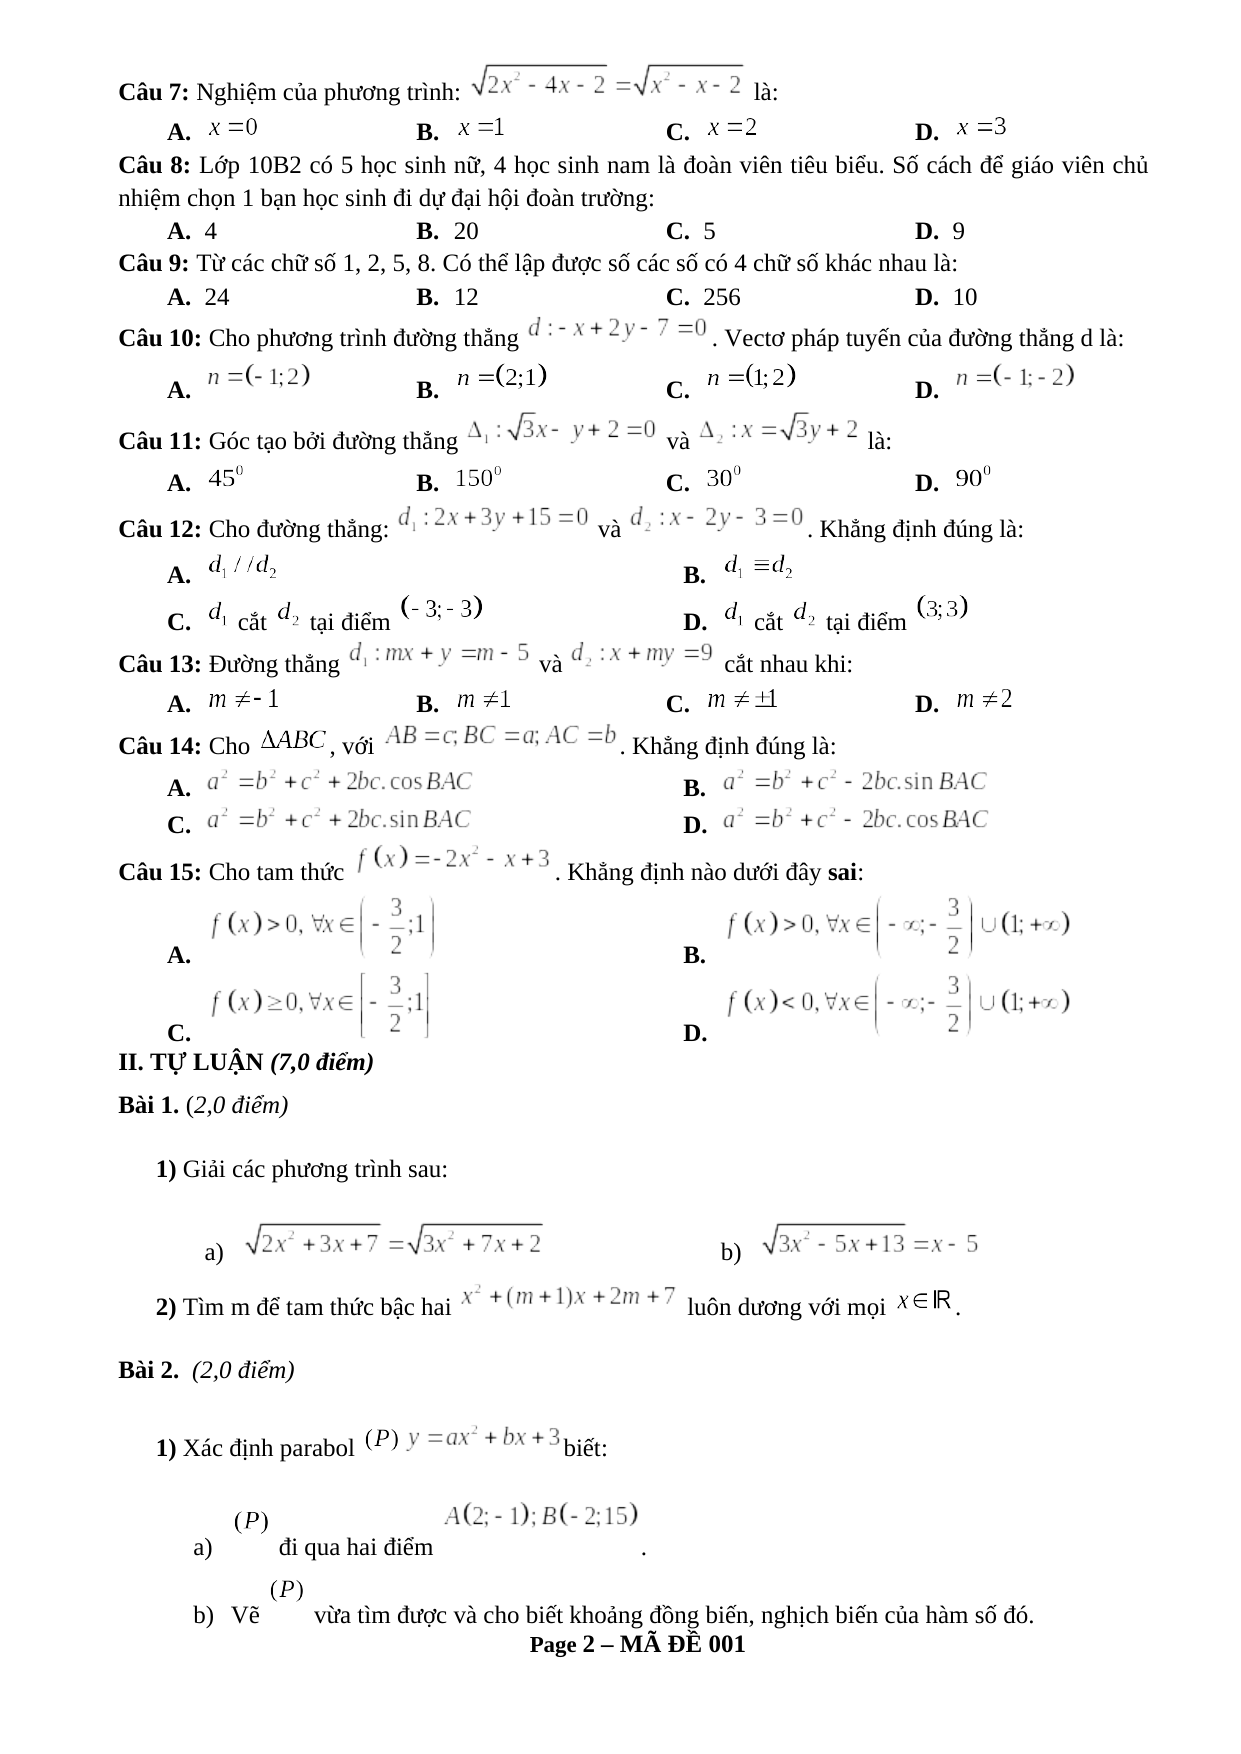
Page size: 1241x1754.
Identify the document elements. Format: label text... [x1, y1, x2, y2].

table_header [634, 891, 1151, 969]
text Câu 11: Góc tạo bởi đường thẳng và là: [118, 408, 1152, 455]
table_header [866, 356, 1116, 408]
table_header [193, 1218, 709, 1278]
table_header [368, 110, 617, 150]
table_header [118, 547, 634, 589]
table_header 20 [368, 216, 617, 248]
table_header [118, 682, 367, 722]
table_cell [634, 801, 1151, 839]
table_header [368, 460, 617, 501]
table_header [617, 460, 866, 501]
table_header 9 [866, 216, 1116, 248]
text Câu 8: Lớp 10B2 có 5 học sinh nữ, 4 học sinh nam là đoàn viên tiêu biểu. Số cách để giáo viên chủ nhiệm chọn 1 bạn học sinh đi dự đại hội đoàn trường: [118, 150, 1152, 212]
table_cell [118, 801, 634, 839]
table_header [617, 682, 866, 722]
table_header 256 [617, 282, 866, 314]
table_header 4 [118, 216, 367, 248]
table_header [118, 764, 634, 801]
table_header [634, 764, 1151, 801]
table_cell [634, 969, 1151, 1047]
text Bài 1. (2,0 điểm) [118, 1090, 1152, 1119]
table_header [634, 547, 1151, 589]
table_cell cắt tại điểm [118, 589, 634, 636]
table_header 5 [617, 216, 866, 248]
text Câu 7: Nghiệm của phương trình: là: [118, 59, 1152, 106]
text Câu 15: Cho tam thức . Khẳng định nào dưới đây sai: [118, 839, 1152, 886]
table_header 24 [118, 282, 367, 314]
table_header 10 [866, 282, 1116, 314]
text Câu 14: Cho , với . Khẳng định đúng là: [118, 722, 1152, 759]
list đi qua hai điểm . [193, 1497, 1152, 1560]
text II. TỰ LUẬN (7,0 điểm) [118, 1047, 1152, 1076]
text Bài 2. (2,0 điểm) [118, 1356, 1152, 1384]
table_header [617, 110, 866, 150]
table_header [709, 1218, 1226, 1278]
table_header [368, 356, 617, 408]
text 1) Xác định parabol biết: [156, 1419, 1152, 1461]
table_cell [118, 969, 634, 1047]
list Vẽ vừa tìm được và cho biết khoảng đồng biến, nghịch biến của hàm số đó. [193, 1575, 1152, 1629]
table_header [866, 460, 1116, 501]
table_header [617, 356, 866, 408]
text Câu 9: Từ các chữ số 1, 2, 5, 8. Có thể lập được số các số có 4 chữ số khác nhau là: [118, 248, 1152, 277]
text Câu 10: Cho phương trình đường thẳng . Vectơ pháp tuyến của đường thẳng d là: [118, 314, 1152, 352]
table_header [118, 356, 367, 408]
table_header [368, 682, 617, 722]
table_header 12 [368, 282, 617, 314]
table_header [118, 891, 634, 969]
text 2) Tìm m để tam thức bậc hai luôn dương với mọi . [156, 1278, 1152, 1320]
table_header [866, 682, 1116, 722]
text Câu 13: Đường thẳng và cắt nhau khi: [118, 636, 1152, 678]
table_header [866, 110, 1116, 150]
table_cell cắt tại điểm [634, 589, 1151, 636]
text 1) Giải các phương trình sau: [156, 1154, 1152, 1183]
table_header [118, 110, 367, 150]
text Câu 12: Cho đường thẳng: và . Khẳng định đúng là: [118, 501, 1152, 543]
table_header [118, 460, 367, 501]
